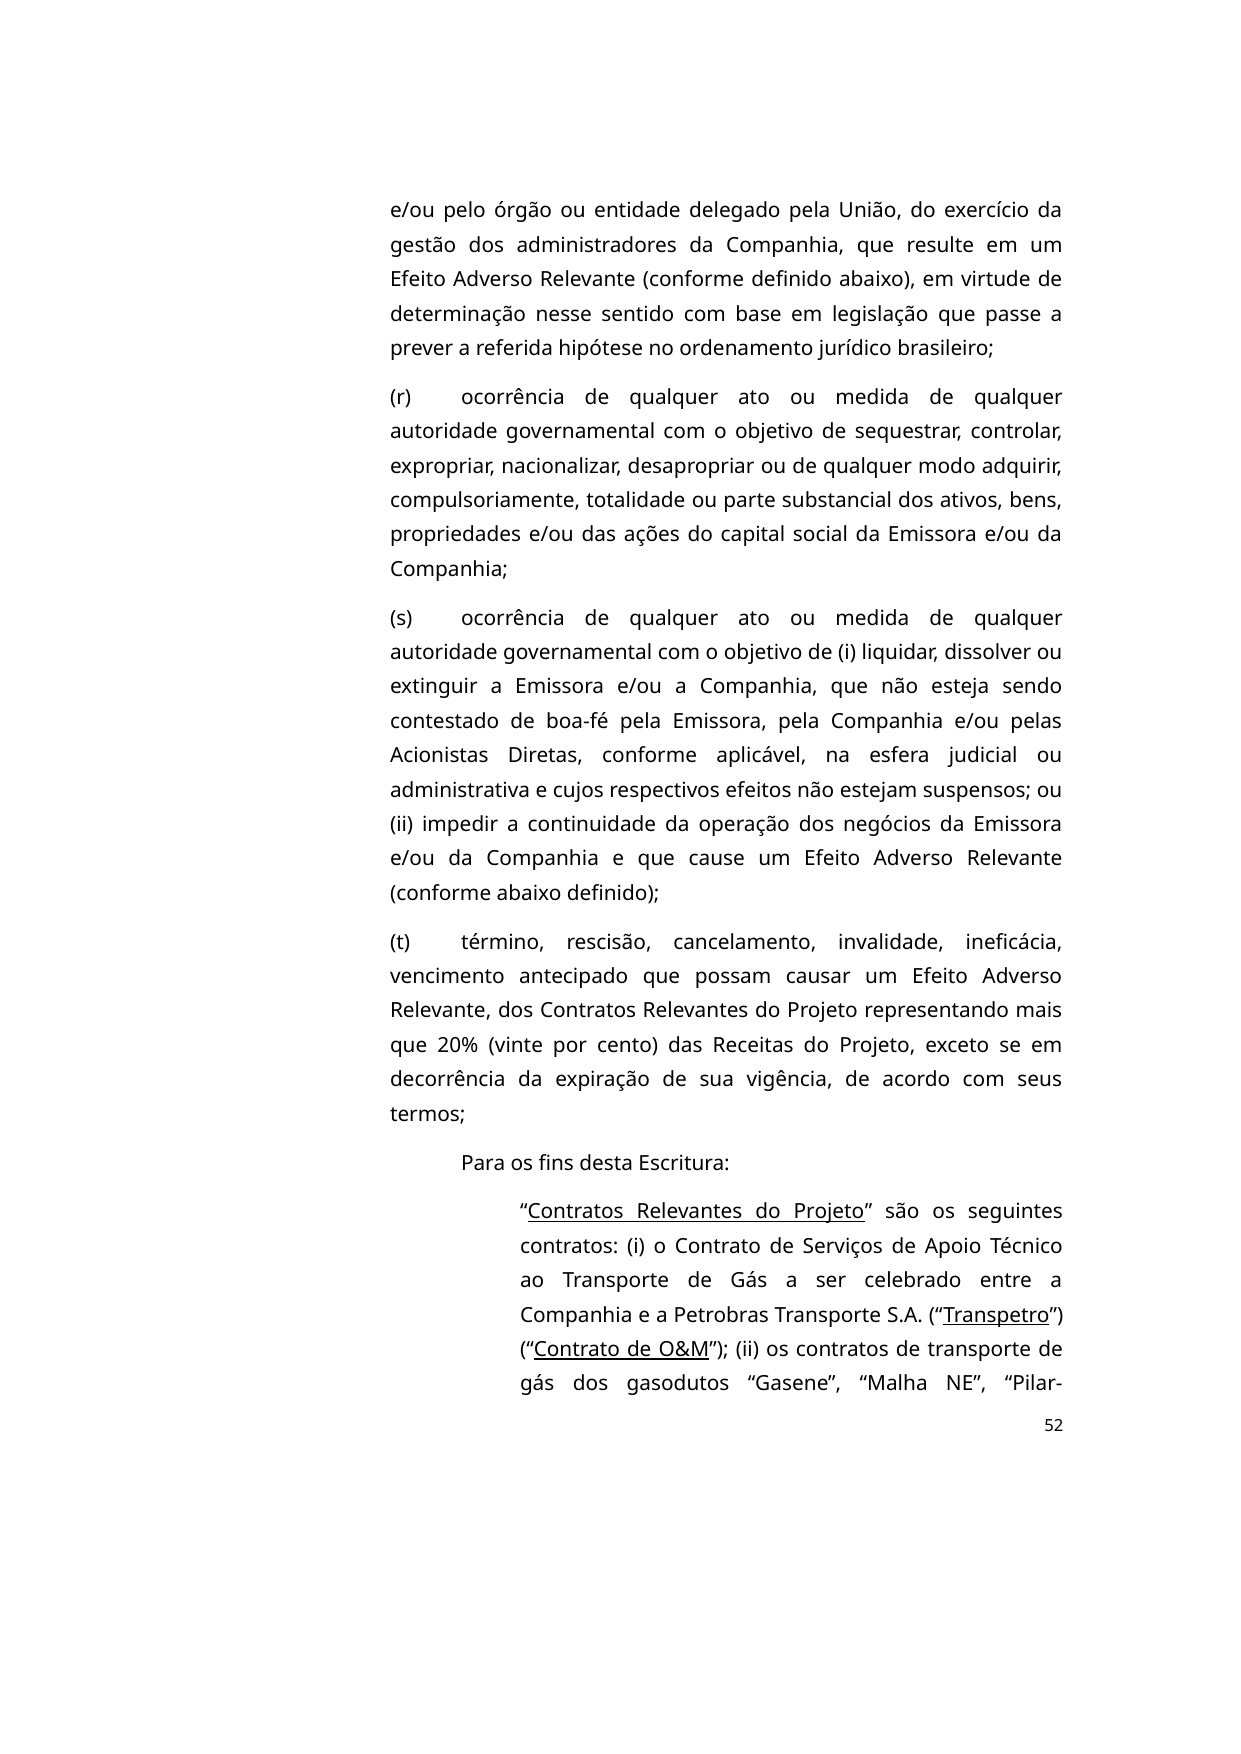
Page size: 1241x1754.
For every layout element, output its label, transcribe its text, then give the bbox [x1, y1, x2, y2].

text ocorrência de qualquer ato ou medida de qualquer autoridade governamental com o objetivo de (i) liquidar, dissolver ou extinguir a Emissora e/ou a Companhia, que não esteja sendo contestado de boa-fé pela Emissora, pela Companhia e/ou pelas Acionistas Diretas, conforme aplicável, na esfera judicial ou administrativa e cujos respectivos efeitos não estejam suspensos; ou (ii) impedir a continuidade da operação dos negócios da Emissora e/ou da Companhia e que cause um Efeito Adverso Relevante (conforme abaixo definido); [390, 603, 1063, 906]
text término, rescisão, cancelamento, invalidade, ineficácia, vencimento antecipado que possam causar um Efeito Adverso Relevante, dos Contratos Relevantes do Projeto representando mais que 20% (vinte por cento) das Receitas do Projeto, exceto se em decorrência da expiração de sua vigência, de acordo com seus termos; [390, 927, 1063, 1127]
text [520, 1197, 1063, 1397]
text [390, 196, 1063, 362]
text ocorrência de qualquer ato ou medida de qualquer autoridade governamental com o objetivo de sequestrar, controlar, expropriar, nacionalizar, desapropriar ou de qualquer modo adquirir, compulsoriamente, totalidade ou parte substancial dos ativos, bens, propriedades e/ou das ações do capital social da Emissora e/ou da Companhia; [390, 382, 1063, 582]
text Para os fins desta Escritura: [461, 1148, 1063, 1176]
